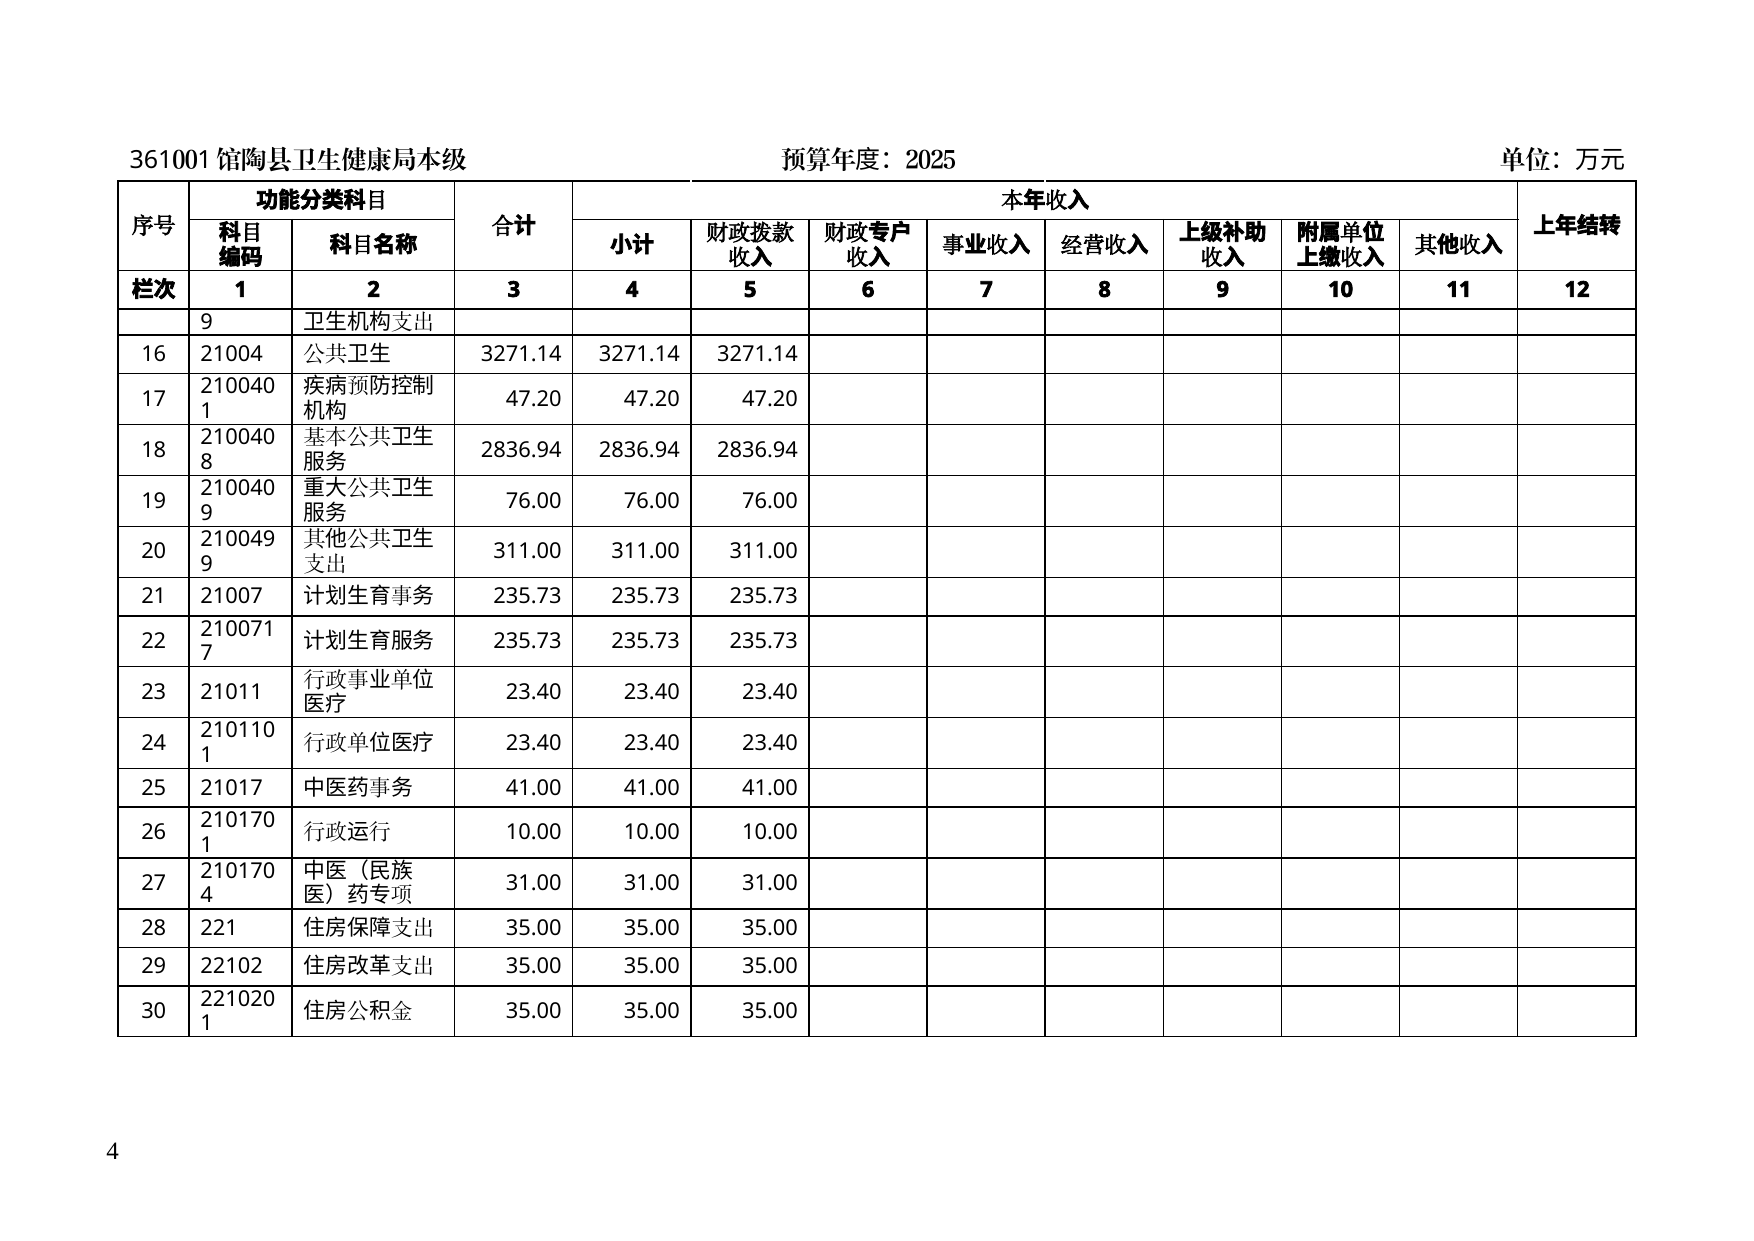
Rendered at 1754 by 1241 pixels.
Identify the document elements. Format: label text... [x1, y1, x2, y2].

table_cell [1164, 476, 1281, 526]
table_cell 住房保障支出 [293, 910, 454, 946]
table_cell 2836.94 [455, 425, 572, 474]
table_cell [1400, 808, 1517, 857]
table_cell [810, 336, 926, 373]
table_cell [810, 769, 926, 806]
table_cell [1164, 859, 1281, 908]
table_cell [928, 310, 1044, 334]
table_cell [1282, 476, 1399, 526]
table_header 单位：万元 [1046, 143, 1635, 180]
table_cell 11 [1400, 271, 1517, 308]
table_cell [810, 617, 926, 666]
table_cell 15 [119, 310, 188, 334]
table_cell 47.20 [573, 374, 690, 424]
table_cell 2100399 [190, 310, 291, 334]
table_cell [810, 527, 926, 576]
table_cell [1164, 527, 1281, 576]
table_cell [810, 859, 926, 908]
table_cell 2836.94 [692, 425, 808, 474]
table_cell [1282, 769, 1399, 806]
table_cell [928, 578, 1044, 615]
table_cell 计划生育服务 [293, 617, 454, 666]
table_cell 财政拨款 收入 [692, 220, 808, 269]
table_cell 行政运行 [293, 808, 454, 857]
table_cell 10.00 [455, 808, 572, 857]
table_cell 3271.14 [455, 336, 572, 373]
table_cell 30 [119, 987, 188, 1036]
table_cell [1046, 578, 1163, 615]
table_cell [1518, 667, 1635, 717]
table_cell 基本公共卫生服务 [293, 425, 454, 474]
table_cell 8 [1046, 271, 1163, 308]
table_cell [928, 476, 1044, 526]
table_cell 20 [119, 527, 188, 576]
table_cell [1282, 667, 1399, 717]
table_cell 23 [119, 667, 188, 717]
table_cell [928, 336, 1044, 373]
table_cell [1400, 718, 1517, 768]
table_cell [1400, 310, 1517, 334]
table_cell [1282, 948, 1399, 985]
table_cell [1046, 617, 1163, 666]
table_cell 2100499 [190, 527, 291, 576]
table_cell 1 [190, 271, 291, 308]
table_cell [1282, 987, 1399, 1036]
table_cell 住房公积金 [293, 987, 454, 1036]
table_cell 2210201 [190, 987, 291, 1036]
table_cell 事业收入 [928, 220, 1044, 269]
table_cell [1046, 769, 1163, 806]
table_cell 中医药事务 [293, 769, 454, 806]
table_cell 10.00 [573, 808, 690, 857]
table_cell [1518, 476, 1635, 526]
table_cell [1046, 336, 1163, 373]
table_cell 27 [119, 859, 188, 908]
table_cell 住房改革支出 [293, 948, 454, 985]
table_cell [1400, 769, 1517, 806]
table_cell 财政专户 收入 [810, 220, 926, 269]
table_cell 22 [119, 617, 188, 666]
table_cell [1164, 718, 1281, 768]
table_cell 21 [119, 578, 188, 615]
table_cell 2836.94 [573, 425, 690, 474]
table_cell 科目名称 [293, 220, 454, 269]
table_cell [1400, 336, 1517, 373]
table_cell 2101101 [190, 718, 291, 768]
table_cell 31.00 [455, 859, 572, 908]
table_cell [1400, 374, 1517, 424]
table_cell 41.00 [455, 769, 572, 806]
table_cell 35.00 [455, 987, 572, 1036]
table_cell [1518, 425, 1635, 474]
table_cell [810, 476, 926, 526]
table_cell 2100401 [190, 374, 291, 424]
table_cell [1046, 374, 1163, 424]
table_cell [810, 425, 926, 474]
table_cell 5 [692, 271, 808, 308]
table_cell 经营收入 [1046, 220, 1163, 269]
table_cell [1164, 617, 1281, 666]
table_cell 小计 [573, 220, 690, 269]
table_cell [810, 718, 926, 768]
table_cell [928, 769, 1044, 806]
table_cell 17 [119, 374, 188, 424]
table_cell 23.40 [455, 718, 572, 768]
table_cell [1400, 948, 1517, 985]
table_cell 附属单位上缴收入 [1282, 220, 1399, 269]
table_cell [1518, 578, 1635, 615]
table_cell [1518, 718, 1635, 768]
table_cell [810, 808, 926, 857]
table_cell 本年收入 [573, 182, 1517, 219]
table_cell [1046, 425, 1163, 474]
table_cell [1164, 948, 1281, 985]
table_cell [1282, 859, 1399, 908]
table_cell 311.00 [692, 527, 808, 576]
table_cell 311.00 [455, 527, 572, 576]
table_cell 47.20 [692, 374, 808, 424]
table_cell 76.00 [573, 476, 690, 526]
table_cell 569.33 [455, 310, 572, 334]
table_cell [928, 910, 1044, 946]
table_cell 31.00 [573, 859, 690, 908]
table_cell 569.33 [573, 310, 690, 334]
table_cell [1046, 718, 1163, 768]
table_cell 29 [119, 948, 188, 985]
table_cell [1046, 527, 1163, 576]
table_cell 35.00 [573, 910, 690, 946]
table_cell 47.20 [455, 374, 572, 424]
table_cell [928, 718, 1044, 768]
table_cell [810, 987, 926, 1036]
table_cell [1164, 910, 1281, 946]
table_cell 序号 [119, 182, 188, 269]
table_cell [810, 948, 926, 985]
table_cell 35.00 [573, 987, 690, 1036]
table_cell [1518, 617, 1635, 666]
table_cell [1164, 425, 1281, 474]
table_cell 2100717 [190, 617, 291, 666]
table_cell [1518, 527, 1635, 576]
table_cell 235.73 [573, 578, 690, 615]
table_cell 16 [119, 336, 188, 373]
table_cell [1282, 578, 1399, 615]
table_cell [1046, 948, 1163, 985]
table_cell 12 [1518, 271, 1635, 308]
table_cell [1164, 987, 1281, 1036]
table_cell 41.00 [692, 769, 808, 806]
table_cell [1046, 808, 1163, 857]
table_cell 3271.14 [573, 336, 690, 373]
table_cell [1046, 310, 1163, 334]
table_cell 7 [928, 271, 1044, 308]
table_cell 3 [455, 271, 572, 308]
table_cell 35.00 [455, 948, 572, 985]
table_cell 35.00 [692, 987, 808, 1036]
table_cell [1046, 859, 1163, 908]
table_cell 6 [810, 271, 926, 308]
table_cell [810, 667, 926, 717]
table_cell 疾病预防控制机构 [293, 374, 454, 424]
table_cell [1282, 374, 1399, 424]
table_cell [928, 425, 1044, 474]
table_cell 35.00 [692, 948, 808, 985]
table_cell [810, 374, 926, 424]
table_cell 重大公共卫生服务 [293, 476, 454, 526]
table_cell 24 [119, 718, 188, 768]
table_cell 41.00 [573, 769, 690, 806]
table_cell [1518, 769, 1635, 806]
table_cell 235.73 [455, 578, 572, 615]
table_cell 31.00 [692, 859, 808, 908]
table_cell [928, 667, 1044, 717]
table_cell [1518, 948, 1635, 985]
table_cell [1282, 808, 1399, 857]
table_cell [1400, 859, 1517, 908]
table_cell 23.40 [692, 667, 808, 717]
table_cell 21017 [190, 769, 291, 806]
table_cell [1164, 667, 1281, 717]
table_cell [810, 910, 926, 946]
table_cell 26 [119, 808, 188, 857]
table_cell [1046, 910, 1163, 946]
table_cell 9 [1164, 271, 1281, 308]
table_cell 合计 [455, 182, 572, 269]
table_header 361001馆陶县卫生健康局本级 [119, 143, 690, 180]
table_cell 2101704 [190, 859, 291, 908]
table_cell 其他收入 [1400, 220, 1517, 269]
table_cell 计划生育事务 [293, 578, 454, 615]
table_cell [1164, 374, 1281, 424]
table_cell 21011 [190, 667, 291, 717]
table_cell 2101701 [190, 808, 291, 857]
table_cell 76.00 [692, 476, 808, 526]
table_cell 76.00 [455, 476, 572, 526]
table_cell 35.00 [455, 910, 572, 946]
table_cell 10.00 [692, 808, 808, 857]
table_cell [928, 527, 1044, 576]
table_cell [1518, 910, 1635, 946]
table_cell [928, 948, 1044, 985]
table_cell 2100408 [190, 425, 291, 474]
table_cell [1282, 310, 1399, 334]
table_cell [1282, 336, 1399, 373]
table_cell 235.73 [573, 617, 690, 666]
table_cell [1400, 987, 1517, 1036]
table_cell 其他基层医疗卫生机构支出 [293, 310, 454, 334]
table_cell 221 [190, 910, 291, 946]
table_cell [1282, 617, 1399, 666]
table_cell 3271.14 [692, 336, 808, 373]
table_cell 23.40 [573, 718, 690, 768]
table_cell [1518, 859, 1635, 908]
table_cell 19 [119, 476, 188, 526]
table_cell 21004 [190, 336, 291, 373]
table_cell [1518, 808, 1635, 857]
table_cell 公共卫生 [293, 336, 454, 373]
table_cell 2 [293, 271, 454, 308]
table_cell 上级补助收入 [1164, 220, 1281, 269]
table_cell [1400, 527, 1517, 576]
table_cell 235.73 [455, 617, 572, 666]
table_cell [1282, 425, 1399, 474]
table_cell [1282, 527, 1399, 576]
table_cell 25 [119, 769, 188, 806]
table_cell [1400, 578, 1517, 615]
table_cell [1046, 476, 1163, 526]
table_cell [1046, 987, 1163, 1036]
table_cell 上年结转 [1518, 182, 1635, 269]
table_cell 35.00 [692, 910, 808, 946]
table_cell [1282, 718, 1399, 768]
table_cell 22102 [190, 948, 291, 985]
table_cell [1400, 667, 1517, 717]
table_cell 235.73 [692, 617, 808, 666]
table_cell [1164, 769, 1281, 806]
table_cell 栏次 [119, 271, 188, 308]
table_header 预算年度：2025 [692, 143, 1044, 180]
table_cell 行政单位医疗 [293, 718, 454, 768]
table_cell [928, 859, 1044, 908]
table_cell 行政事业单位医疗 [293, 667, 454, 717]
table_cell 23.40 [455, 667, 572, 717]
table_cell 10 [1282, 271, 1399, 308]
table_cell [1164, 310, 1281, 334]
table_cell [1518, 310, 1635, 334]
table_cell [1518, 336, 1635, 373]
table_cell [810, 310, 926, 334]
table_cell 235.73 [692, 578, 808, 615]
table_cell [1518, 374, 1635, 424]
table_cell 28 [119, 910, 188, 946]
table_cell 其他公共卫生支出 [293, 527, 454, 576]
table_cell [1164, 808, 1281, 857]
table_cell 中医（民族医）药专项 [293, 859, 454, 908]
table_cell [928, 617, 1044, 666]
table_cell [1400, 617, 1517, 666]
table_cell 569.33 [692, 310, 808, 334]
table_cell [928, 808, 1044, 857]
table_cell [1046, 667, 1163, 717]
table_cell [1164, 336, 1281, 373]
table_cell [810, 578, 926, 615]
table_cell 18 [119, 425, 188, 474]
table_cell [1400, 476, 1517, 526]
table_cell 35.00 [573, 948, 690, 985]
table_cell 311.00 [573, 527, 690, 576]
table_cell [928, 374, 1044, 424]
table_cell 4 [573, 271, 690, 308]
table_cell 23.40 [692, 718, 808, 768]
table_cell [1400, 910, 1517, 946]
table_cell 科目 编码 [190, 220, 291, 269]
table_cell [928, 987, 1044, 1036]
table_cell [1164, 578, 1281, 615]
table_cell [1282, 910, 1399, 946]
table_cell 23.40 [573, 667, 690, 717]
table_cell [1518, 987, 1635, 1036]
table_cell 21007 [190, 578, 291, 615]
table_cell 功能分类科目 [190, 182, 454, 219]
table_cell [1400, 425, 1517, 474]
table_cell 2100409 [190, 476, 291, 526]
